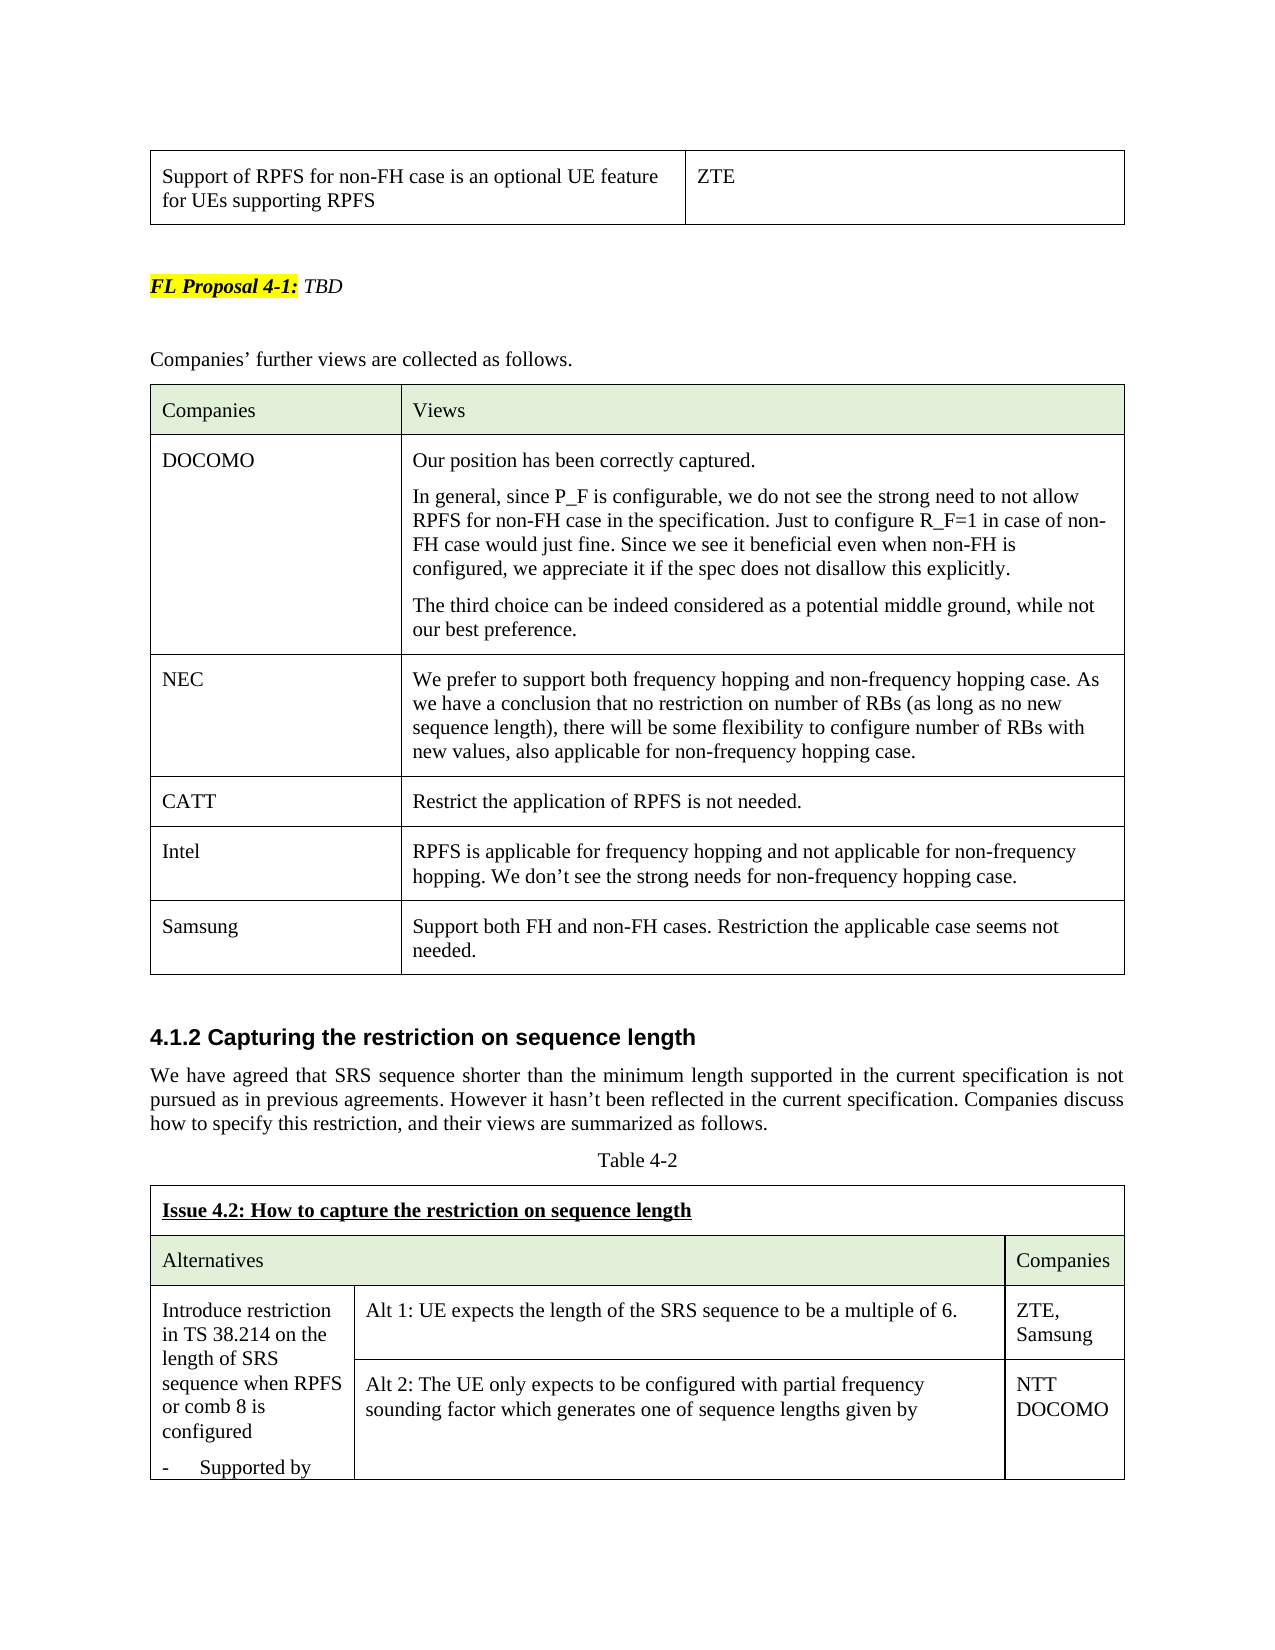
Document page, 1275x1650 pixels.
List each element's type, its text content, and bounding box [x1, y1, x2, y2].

table_cell Intel [151, 827, 401, 900]
table_cell Support of RPFS for non-FH case is an optional UE feature for UEs supporting RPFS [151, 151, 685, 224]
table_cell Restrict the application of RPFS is not needed. [402, 777, 1124, 826]
subtitle 4.1.2 Capturing the restriction on sequence length [150, 1024, 1125, 1051]
table_cell Samsung [151, 901, 401, 974]
text FL Proposal 4-1: TBD [298, 274, 1125, 298]
table_cell DOCOMO [151, 435, 401, 653]
table_cell Alternatives [151, 1236, 1004, 1285]
table_header Issue 4.2: How to capture the restriction on sequence length [151, 1186, 1124, 1234]
text Table 4-2 [150, 1148, 1125, 1172]
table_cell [355, 1360, 1004, 1479]
table_cell NTT DOCOMO [1006, 1360, 1124, 1479]
table_cell ZTE [686, 151, 1124, 224]
table_cell RPFS is applicable for frequency hopping and not applicable for non-frequency hopping. We don’t see the strong needs for non-frequency hopping case. [402, 827, 1124, 900]
table_cell CATT [151, 777, 401, 826]
table_cell Our position has been correctly captured. In general, since P_F is configurable, we do not see the strong need to not allow RPFS for non-FH case in the specification. Just to configure R_F=1 in case of non-FH case would just fine. Since we see it beneficial even when non-FH is configured, we appreciate it if the spec does not disallow this explicitly. The third choice can be indeed considered as a potential middle ground, while not our best preference. [402, 435, 1124, 653]
table_header Companies [151, 385, 401, 434]
table_cell Introduce restriction in TS 38.214 on the length of SRS sequence when RPFS or comb 8 is configured Supported by Ericsson, ZTE, Samsung, NTT DOCOMO [151, 1286, 354, 1479]
table_cell ZTE, Samsung [1006, 1286, 1124, 1359]
table_cell NEC [151, 655, 401, 776]
text We have agreed that SRS sequence shorter than the minimum length supported in the current specification is not pursued as in previous agreements. However it hasn’t been reflected in the current specification. Companies discuss how to specify this restriction, and their views are summarized as follows. [150, 1063, 1125, 1135]
table_cell Support both FH and non-FH cases. Restriction the applicable case seems not needed. [402, 901, 1124, 974]
text Companies’ further views are collected as follows. [150, 347, 1125, 371]
table_cell We prefer to support both frequency hopping and non-frequency hopping case. As we have a conclusion that no restriction on number of RBs (as long as no new sequence length), there will be some flexibility to configure number of RBs with new values, also applicable for non-frequency hopping case. [402, 655, 1124, 776]
table_cell Companies [1006, 1236, 1124, 1285]
table_cell Alt 1: UE expects the length of the SRS sequence to be a multiple of 6. [355, 1286, 1004, 1359]
table_header Views [402, 385, 1124, 434]
